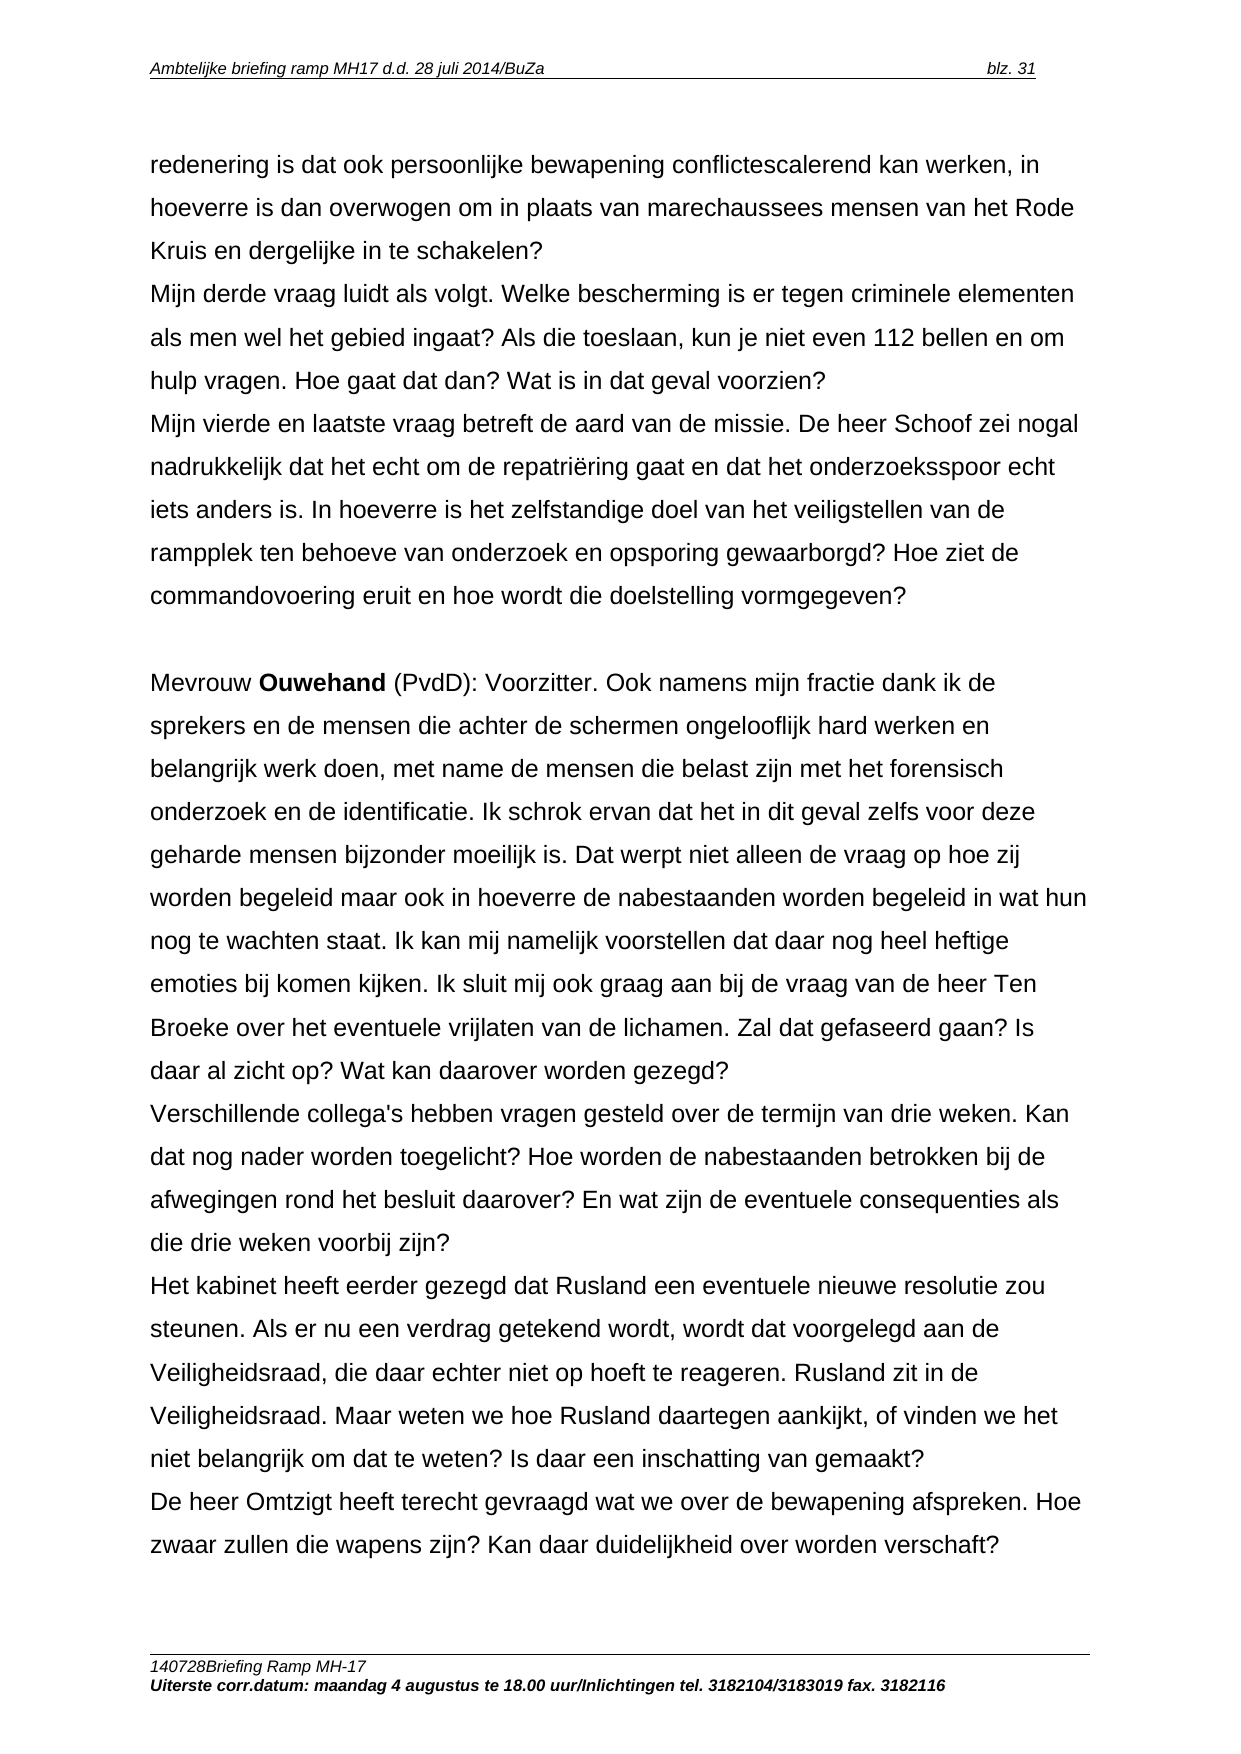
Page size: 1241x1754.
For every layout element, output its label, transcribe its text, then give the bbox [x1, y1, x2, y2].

text Het kabinet heeft eerder gezegd dat Rusland een eventuele nieuwe resolutie zou steunen. Als er nu een verdrag getekend wordt, wordt dat voorgelegd aan de Veiligheidsraad, die daar echter niet op hoeft te reageren. Rusland zit in de Veiligheidsraad. Maar weten we hoe Rusland daartegen aankijkt, of vinden we het niet belangrijk om dat te weten? Is daar een inschatting van gemaakt? [150, 1271, 1090, 1472]
text Mijn derde vraag luidt als volgt. Welke bescherming is er tegen criminele elementen als men wel het gebied ingaat? Als die toeslaan, kun je niet even 112 bellen en om hulp vragen. Hoe gaat dat dan? Wat is in dat geval voorzien? [150, 279, 1090, 394]
text Mevrouw Ouwehand (PvdD): Voorzitter. Ook namens mijn fractie dank ik de sprekers en de mensen die achter de schermen ongelooflijk hard werken en belangrijk werk doen, met name de mensen die belast zijn met het forensisch onderzoek en de identificatie. Ik schrok ervan dat het in dit geval zelfs voor deze geharde mensen bijzonder moeilijk is. Dat werpt niet alleen de vraag op hoe zij worden begeleid maar ook in hoeverre de nabestaanden worden begeleid in wat hun nog te wachten staat. Ik kan mij namelijk voorstellen dat daar nog heel heftige emoties bij komen kijken. Ik sluit mij ook graag aan bij de vraag van de heer Ten Broeke over het eventuele vrijlaten van de lichamen. Zal dat gefaseerd gaan? Is daar al zicht op? Wat kan daarover worden gezegd? [150, 667, 1090, 1084]
text Verschillende collega's hebben vragen gesteld over de termijn van drie weken. Kan dat nog nader worden toegelicht? Hoe worden de nabestaanden betrokken bij de afwegingen rond het besluit daarover? En wat zijn de eventuele consequenties als die drie weken voorbij zijn? [150, 1099, 1090, 1257]
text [150, 150, 1090, 265]
text Mijn vierde en laatste vraag betreft de aard van de missie. De heer Schoof zei nogal nadrukkelijk dat het echt om de repatriëring gaat en dat het onderzoeksspoor echt iets anders is. In hoeverre is het zelfstandige doel van het veiligstellen van de rampplek ten behoeve van onderzoek en opsporing gewaarborgd? Hoe ziet de commandovoering eruit en hoe wordt die doelstelling vormgegeven? [150, 409, 1090, 610]
text De heer Omtzigt heeft terecht gevraagd wat we over de bewapening afspreken. Hoe zwaar zullen die wapens zijn? Kan daar duidelijkheid over worden verschaft? [150, 1487, 1090, 1559]
